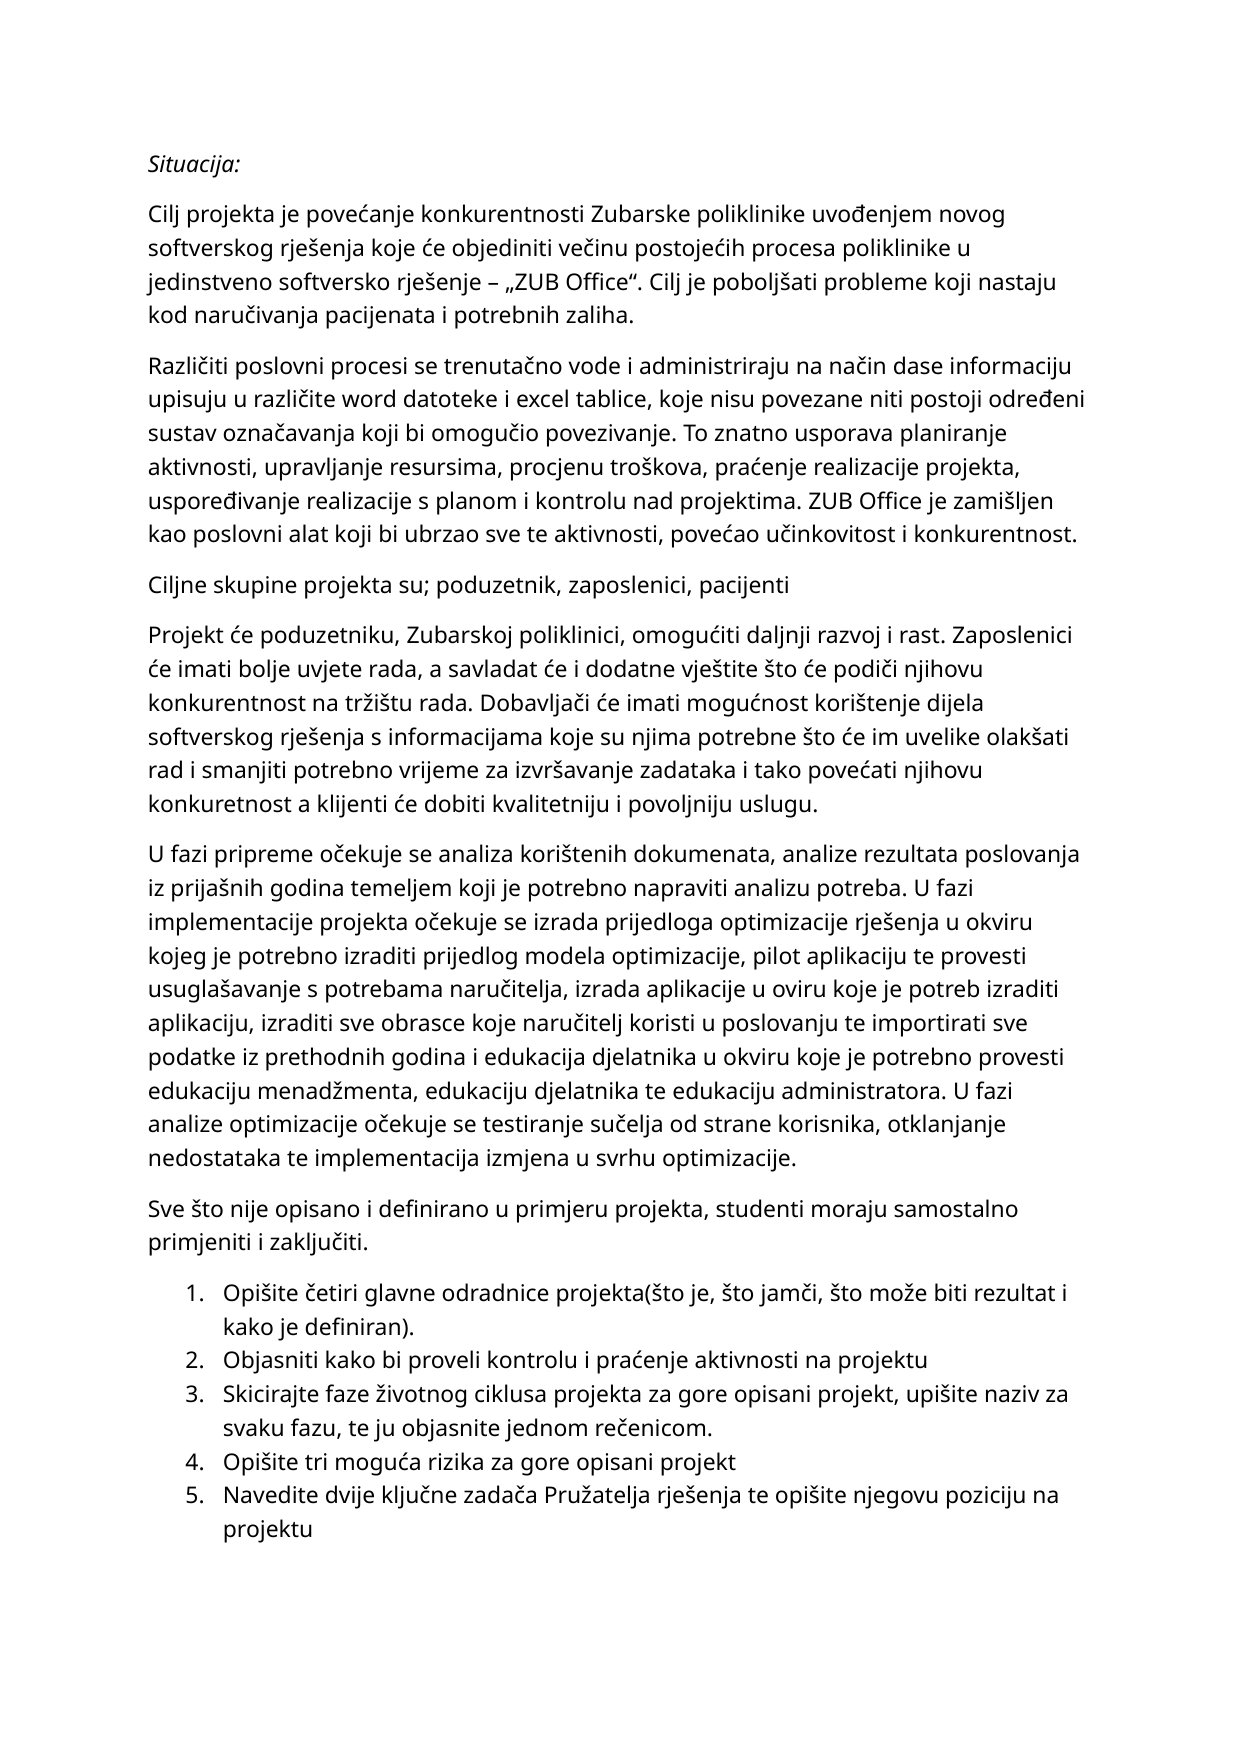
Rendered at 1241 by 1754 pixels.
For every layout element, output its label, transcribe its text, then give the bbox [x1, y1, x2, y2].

list Skicirajte faze životnog ciklusa projekta za gore opisani projekt, upišite naziv za svaku fazu, te ju objasnite jednom rečenicom. [185, 1378, 1093, 1443]
list Opišite četiri glavne odradnice projekta(što je, što jamči, što može biti rezultat i kako je definiran). [185, 1277, 1093, 1342]
text Sve što nije opisano i definirano u primjeru projekta, studenti moraju samostalno primjeniti i zaključiti. [148, 1193, 1093, 1258]
text Situacija: [148, 148, 1093, 179]
text Ciljne skupine projekta su; poduzetnik, zaposlenici, pacijenti [148, 569, 1093, 600]
list Objasniti kako bi proveli kontrolu i praćenje aktivnosti na projektu [185, 1344, 1093, 1376]
list Navedite dvije ključne zadača Pružatelja rješenja te opišite njegovu poziciju na projektu [185, 1479, 1093, 1544]
text Cilj projekta je povećanje konkurentnosti Zubarske poliklinike uvođenjem novog softverskog rješenja koje će objediniti večinu postojećih procesa poliklinike u jedinstveno softversko rješenje – „ZUB Office“. Cilj je poboljšati probleme koji nastaju kod naručivanja pacijenata i potrebnih zaliha. [148, 198, 1093, 331]
text Projekt će poduzetniku, Zubarskoj poliklinici, omogućiti daljnji razvoj i rast. Zaposlenici će imati bolje uvjete rada, a savladat će i dodatne vještite što će podiči njihovu konkurentnost na tržištu rada. Dobavljači će imati mogućnost korištenje dijela softverskog rješenja s informacijama koje su njima potrebne što će im uvelike olakšati rad i smanjiti potrebno vrijeme za izvršavanje zadataka i tako povećati njihovu konkuretnost a klijenti će dobiti kvalitetniju i povoljniju uslugu. [148, 619, 1093, 819]
text Različiti poslovni procesi se trenutačno vode i administriraju na način dase informaciju upisuju u različite word datoteke i excel tablice, koje nisu povezane niti postoji određeni sustav označavanja koji bi omogučio povezivanje. To znatno usporava planiranje aktivnosti, upravljanje resursima, procjenu troškova, praćenje realizacije projekta, uspoređivanje realizacije s planom i kontrolu nad projektima. ZUB Office je zamišljen kao poslovni alat koji bi ubrzao sve te aktivnosti, povećao učinkovitost i konkurentnost. [148, 350, 1093, 550]
text U fazi pripreme očekuje se analiza korištenih dokumenata, analize rezultata poslovanja iz prijašnih godina temeljem koji je potrebno napraviti analizu potreba. U fazi implementacije projekta očekuje se izrada prijedloga optimizacije rješenja u okviru kojeg je potrebno izraditi prijedlog modela optimizacije, pilot aplikaciju te provesti usuglašavanje s potrebama naručitelja, izrada aplikacije u oviru koje je potreb izraditi aplikaciju, izraditi sve obrasce koje naručitelj koristi u poslovanju te importirati sve podatke iz prethodnih godina i edukacija djelatnika u okviru koje je potrebno provesti edukaciju menadžmenta, edukaciju djelatnika te edukaciju administratora. U fazi analize optimizacije očekuje se testiranje sučelja od strane korisnika, otklanjanje nedostataka te implementacija izmjena u svrhu optimizacije. [148, 838, 1093, 1173]
list Opišite tri moguća rizika za gore opisani projekt [185, 1446, 1093, 1477]
